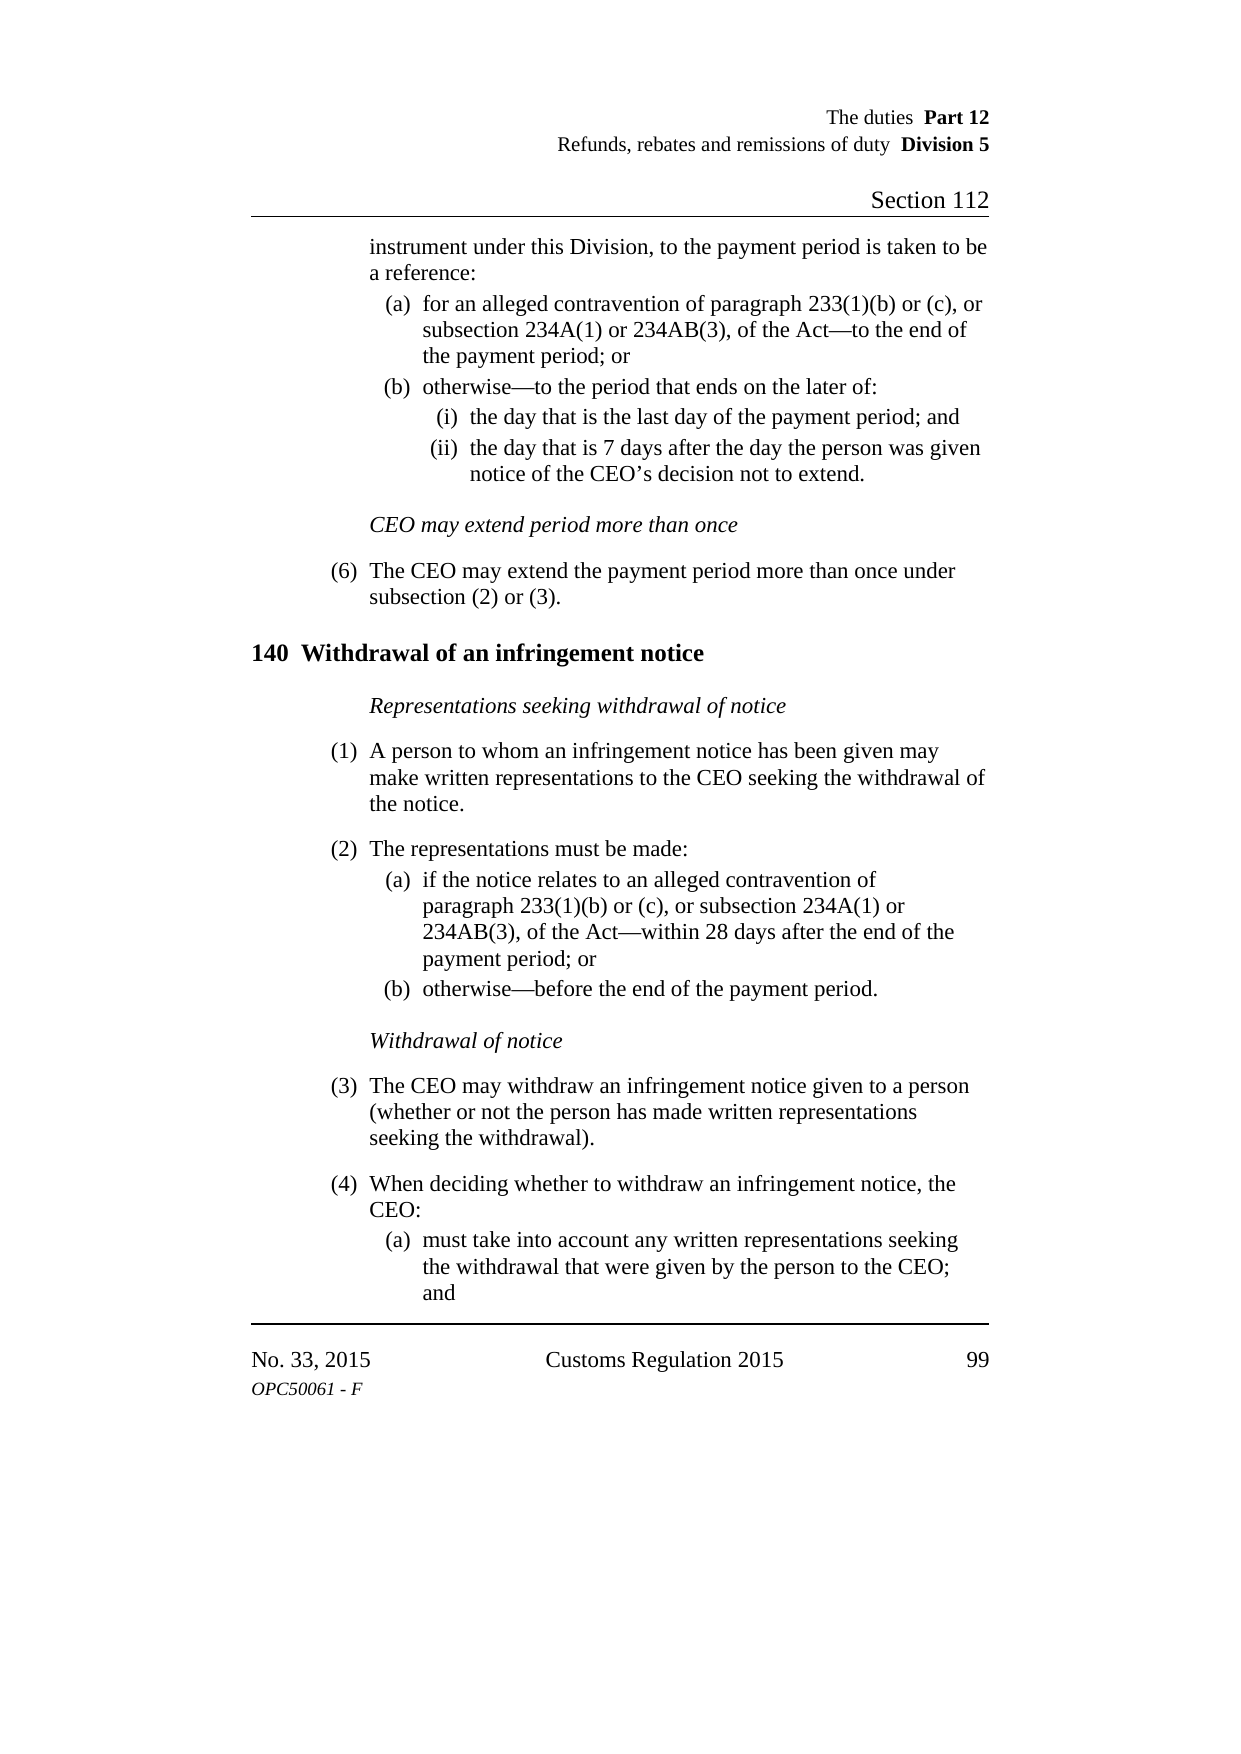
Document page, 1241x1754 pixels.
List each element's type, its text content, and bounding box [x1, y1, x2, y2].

text Withdrawal of notice [369, 1027, 989, 1053]
text (3) The CEO may withdraw an infringement notice given to a person (whether or not the person has made written representations seeking the withdrawal). [251, 1072, 989, 1151]
text (2) The representations must be made: [251, 835, 989, 862]
text (a) must take into account any written representations seeking the withdrawal that were given by the person to the CEO; and [251, 1226, 989, 1306]
text (a) for an alleged contravention of paragraph 233(1)(b) or (c), or subsection 234A(1) or 234AB(3), of the Act—to the end of the payment period; or [251, 289, 989, 369]
text (1) A person to whom an infringement notice has been given may make written representations to the CEO seeking the withdrawal of the notice. [251, 737, 989, 816]
text (a) if the notice relates to an alleged contravention of paragraph 233(1)(b) or (c), or subsection 234A(1) or 234AB(3), of the Act—within 28 days after the end of the payment period; or [251, 866, 989, 971]
text (b) otherwise—before the end of the payment period. [251, 975, 989, 1002]
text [251, 233, 989, 285]
text (ii) the day that is 7 days after the day the person was given notice of the CEO’s decision not to extend. [251, 434, 989, 487]
text (i) the day that is the last day of the payment period; and [251, 403, 989, 430]
text 140 Withdrawal of an infringement notice [251, 638, 989, 667]
text (b) otherwise—to the period that ends on the later of: [251, 373, 989, 399]
text CEO may extend period more than once [369, 512, 989, 538]
text (4) When deciding whether to withdraw an infringement notice, the CEO: [251, 1169, 989, 1222]
text Representations seeking withdrawal of notice [369, 692, 989, 719]
text (6) The CEO may extend the payment period more than once under subsection (2) or (3). [251, 557, 989, 609]
